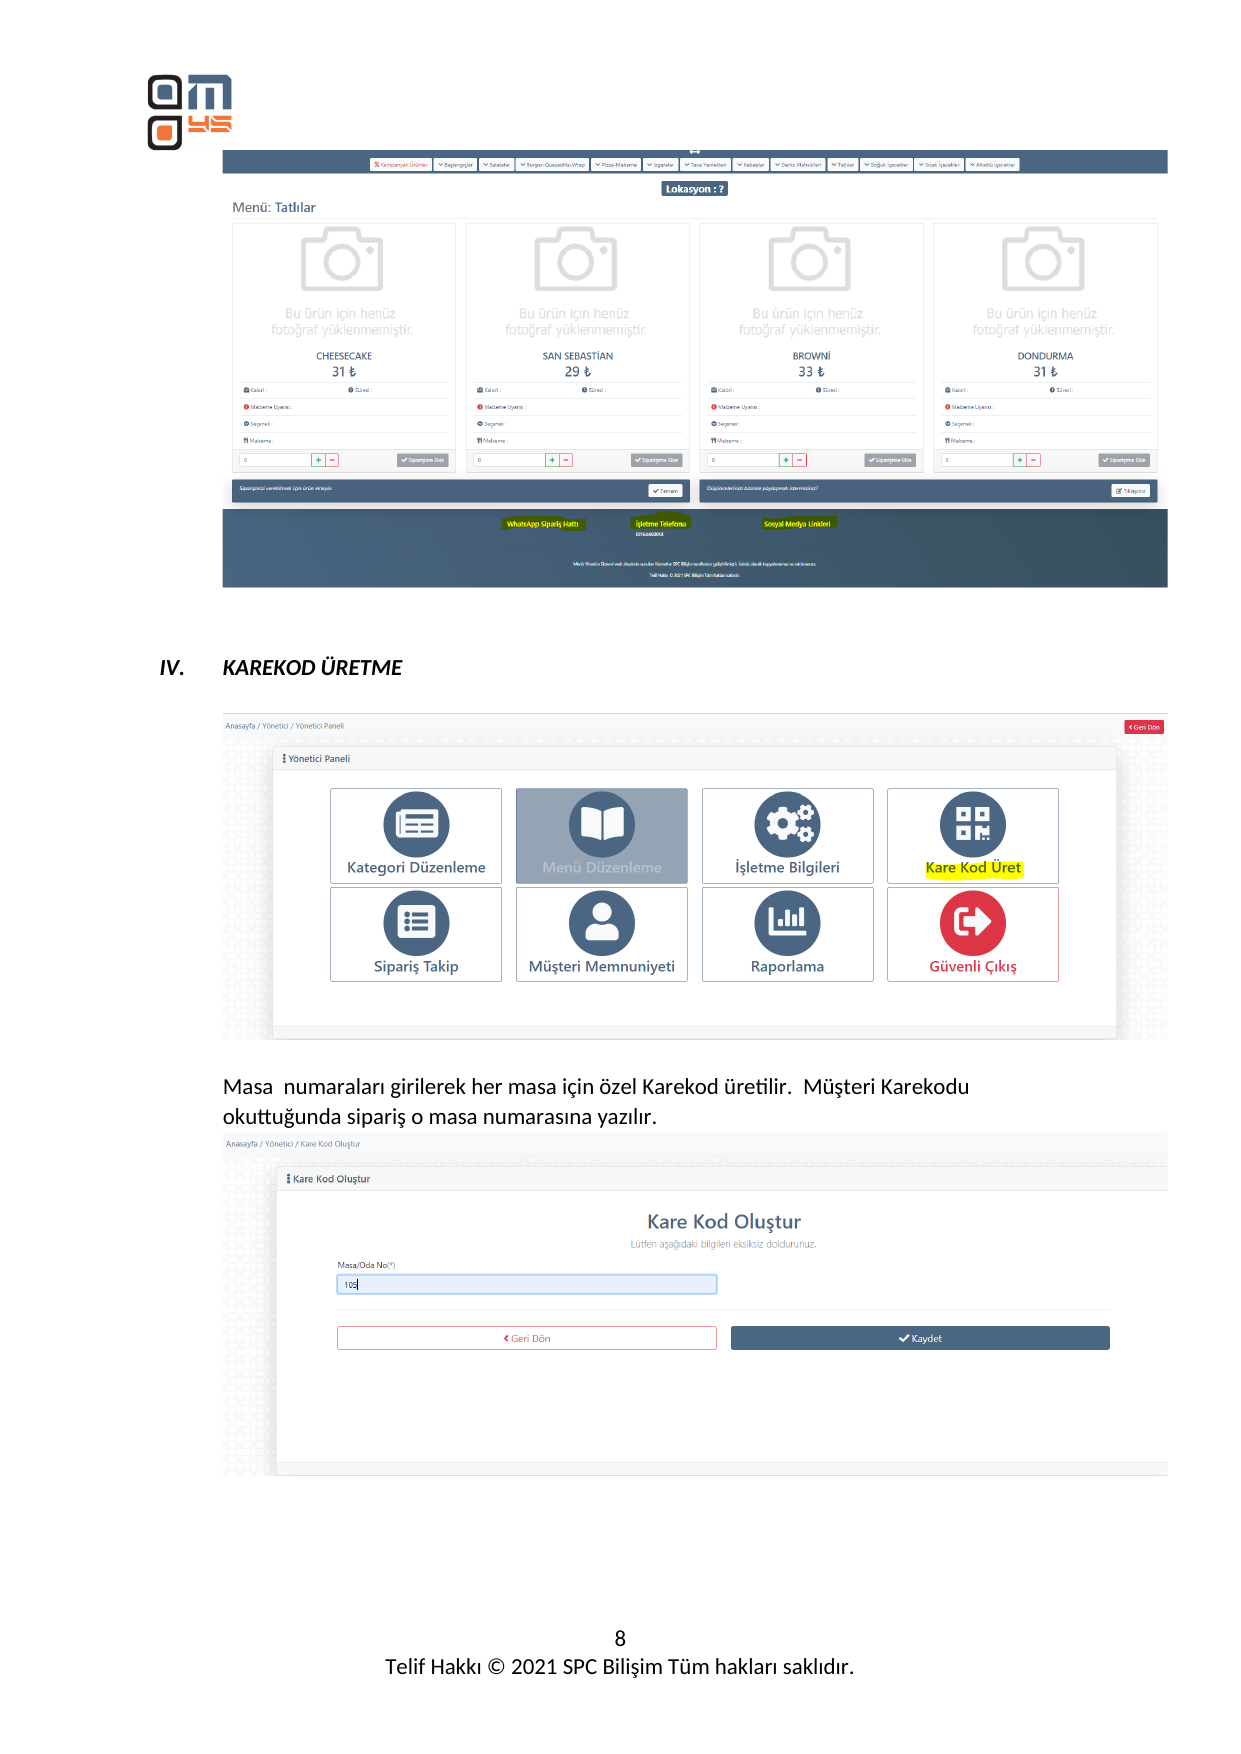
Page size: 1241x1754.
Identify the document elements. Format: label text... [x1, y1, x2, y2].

picture [147, 73, 1168, 588]
list Masa numaraları girilerek her masa için özel Karekod üretilir. Müşteri Karekodu okuttuğunda sipariş o masa numarasına yazılır. [223, 1072, 1093, 1130]
list KAREKOD ÜRETME [185, 653, 1093, 681]
picture [222, 1132, 1168, 1476]
picture [222, 713, 1168, 1040]
